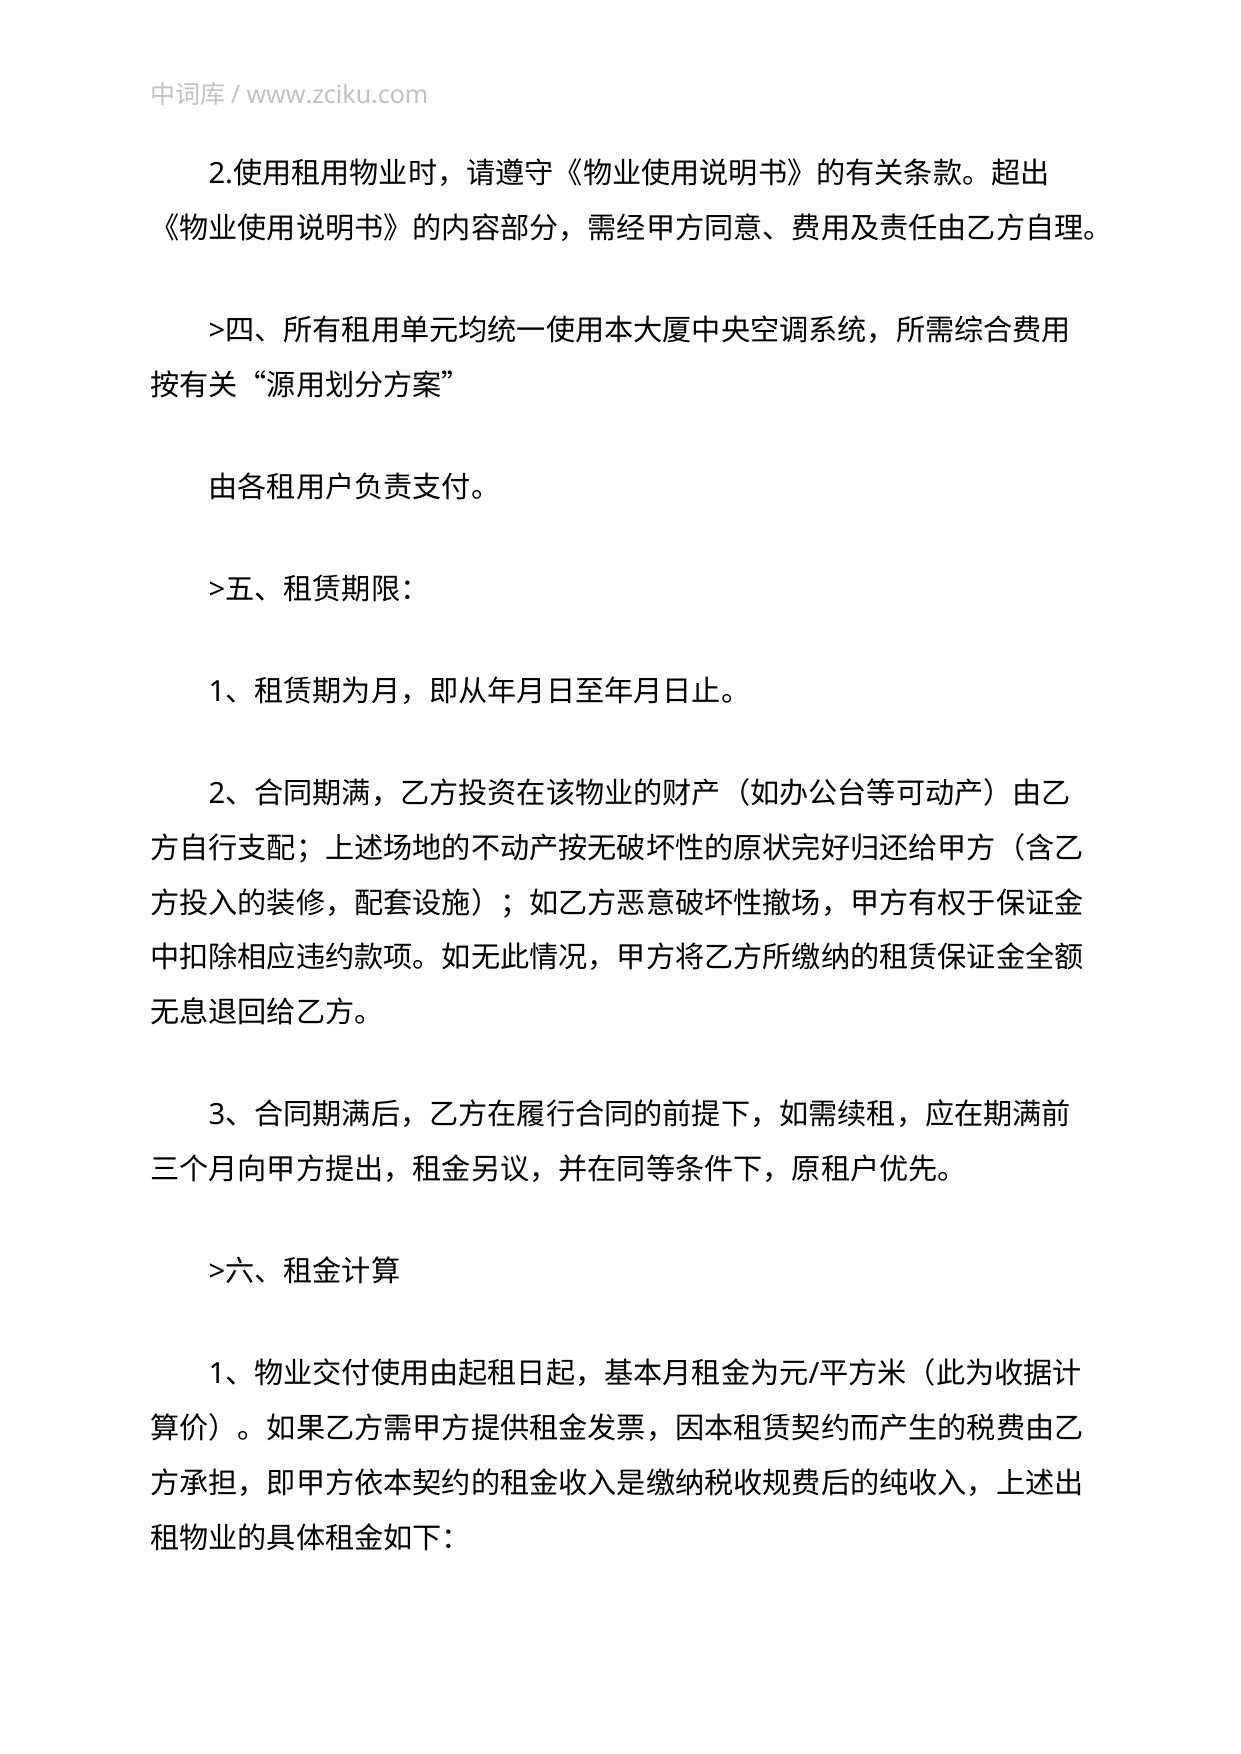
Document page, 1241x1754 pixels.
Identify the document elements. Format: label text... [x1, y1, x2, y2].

text 2、合同期满，乙方投资在该物业的财产（如办公台等可动产）由乙方自行支配；上述场地的不动产按无破坏性的原状完好归还给甲方（含乙方投入的装修，配套设施）；如乙方恶意破坏性撤场，甲方有权于保证金中扣除相应违约款项。如无此情况，甲方将乙方所缴纳的租赁保证金全额无息退回给乙方。 [150, 769, 1090, 1031]
text 2.使用租用物业时，请遵守《物业使用说明书》的有关条款。超出《物业使用说明书》的内容部分，需经甲方同意、费用及责任由乙方自理。 [150, 150, 1090, 247]
text >五、租赁期限： [150, 565, 1090, 608]
text 1、物业交付使用由起租日起，基本月租金为元/平方米（此为收据计算价）。如果乙方需甲方提供租金发票，因本租赁契约而产生的税费由乙方承担，即甲方依本契约的租金收入是缴纳税收规费后的纯收入，上述出租物业的具体租金如下： [150, 1349, 1090, 1557]
text 1、租赁期为月，即从年月日至年月日止。 [150, 667, 1090, 710]
text 由各租用户负责支付。 [150, 463, 1090, 506]
text >六、租金计算 [150, 1247, 1090, 1290]
text >四、所有租用单元均统一使用本大厦中央空调系统，所需综合费用按有关“源用划分方案” [150, 307, 1090, 404]
text 3、合同期满后，乙方在履行合同的前提下，如需续租，应在期满前三个月向甲方提出，租金另议，并在同等条件下，原租户优先。 [150, 1091, 1090, 1188]
